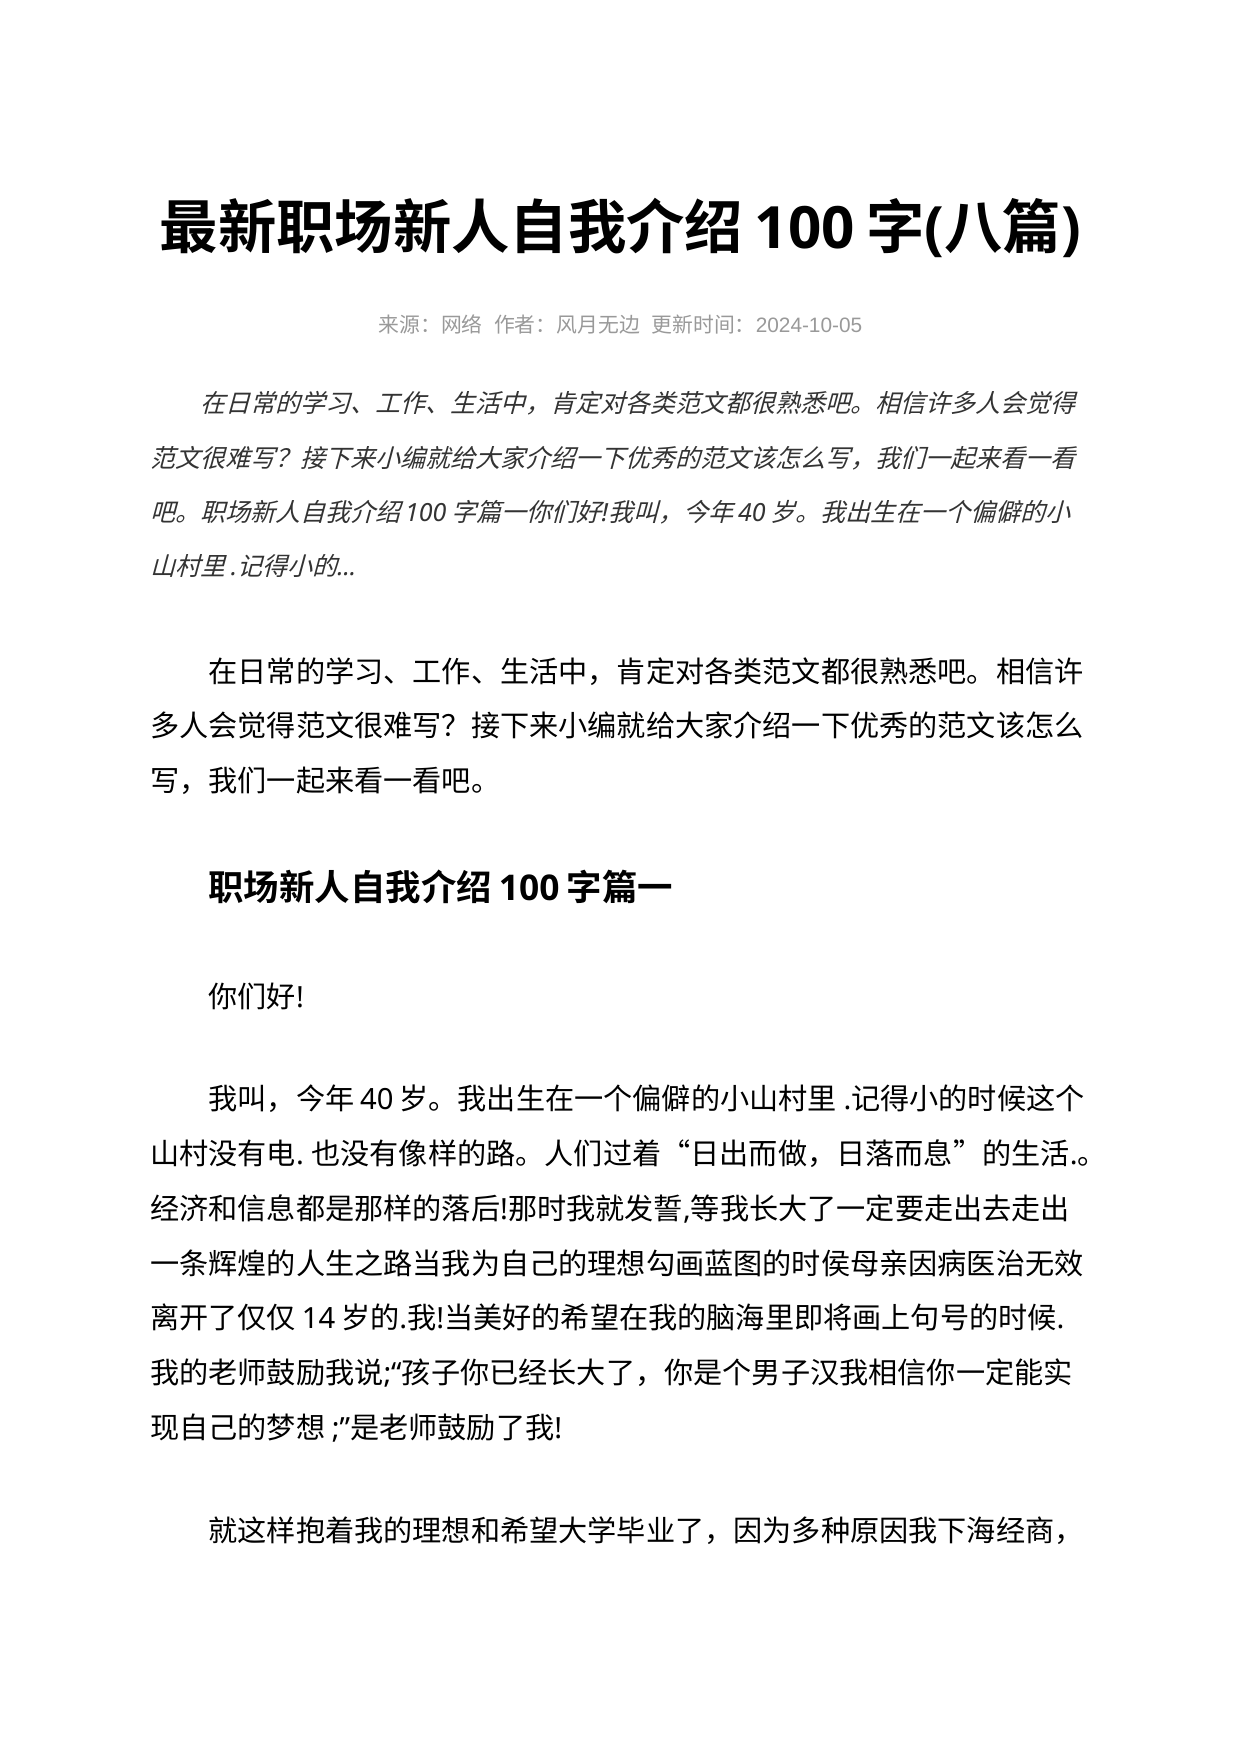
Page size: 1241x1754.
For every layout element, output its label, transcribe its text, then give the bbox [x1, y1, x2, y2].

text 在日常的学习、工作、生活中，肯定对各类范文都很熟悉吧。相信许多人会觉得范文很难写？接下来小编就给大家介绍一下优秀的范文该怎么写，我们一起来看一看吧。 [150, 648, 1090, 800]
text 职场新人自我介绍100字篇一 [150, 860, 1090, 911]
text 你们好! [150, 973, 1090, 1016]
text 我叫，今年40岁。我出生在一个偏僻的小山村里 .记得小的时候这个山村没有电. 也没有像样的路。人们过着“日出而做，日落而息”的生活.。经济和信息都是那样的落后!那时我就发誓,等我长大了一定要走出去走出一条辉煌的人生之路当我为自己的理想勾画蓝图的时侯母亲因病医治无效离开了仅仅14岁的.我!当美好的希望在我的脑海里即将画上句号的时候.我的老师鼓励我说;“孩子你已经长大了，你是个男子汉我相信你一定能实现自己的梦想 ;”是老师鼓励了我! [150, 1075, 1090, 1447]
text 来源：网络 作者：风月无边 更新时间：2024-10-05 [150, 313, 1090, 337]
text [150, 1507, 1090, 1549]
text 在日常的学习、工作、生活中，肯定对各类范文都很熟悉吧。相信许多人会觉得范文很难写？接下来小编就给大家介绍一下优秀的范文该怎么写，我们一起来看一看吧。职场新人自我介绍100字篇一你们好!我叫，今年40岁。我出生在一个偏僻的小山村里 .记得小的... [150, 384, 1090, 583]
subtitle 最新职场新人自我介绍100字(八篇) [150, 181, 1090, 266]
